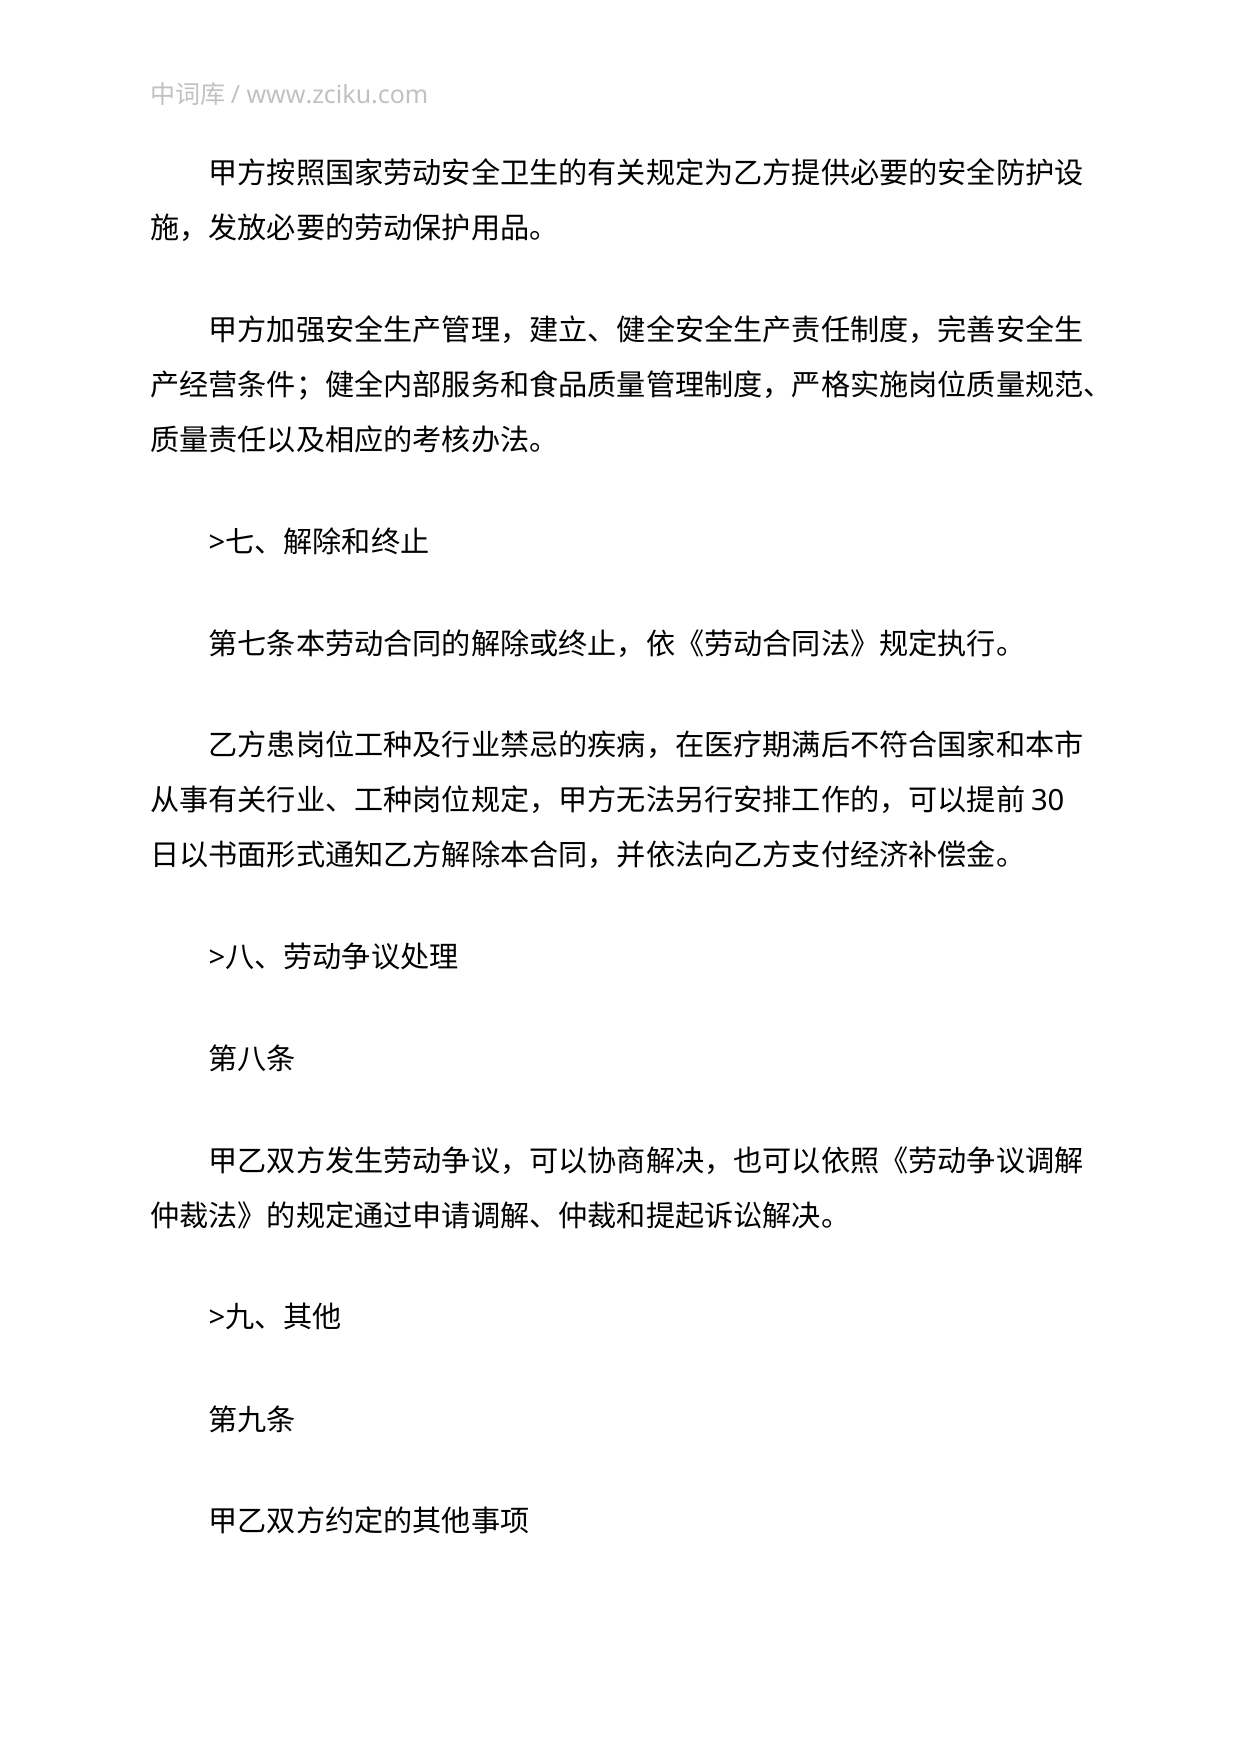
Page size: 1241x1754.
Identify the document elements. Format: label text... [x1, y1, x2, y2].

text >八、劳动争议处理 [150, 934, 1090, 976]
text >九、其他 [150, 1294, 1090, 1336]
text 甲方加强安全生产管理，建立、健全安全生产责任制度，完善安全生产经营条件；健全内部服务和食品质量管理制度，严格实施岗位质量规范、质量责任以及相应的考核办法。 [150, 307, 1090, 459]
text 第九条 [150, 1396, 1090, 1438]
text 甲乙双方发生劳动争议，可以协商解决，也可以依照《劳动争议调解仲裁法》的规定通过申请调解、仲裁和提起诉讼解决。 [150, 1137, 1090, 1234]
text >七、解除和终止 [150, 518, 1090, 561]
text 第七条本劳动合同的解除或终止，依《劳动合同法》规定执行。 [150, 620, 1090, 662]
text 第八条 [150, 1036, 1090, 1078]
text 乙方患岗位工种及行业禁忌的疾病，在医疗期满后不符合国家和本市从事有关行业、工种岗位规定，甲方无法另行安排工作的，可以提前30日以书面形式通知乙方解除本合同，并依法向乙方支付经济补偿金。 [150, 722, 1090, 874]
text 甲方按照国家劳动安全卫生的有关规定为乙方提供必要的安全防护设施，发放必要的劳动保护用品。 [150, 150, 1090, 247]
text 甲乙双方约定的其他事项 [150, 1498, 1090, 1540]
